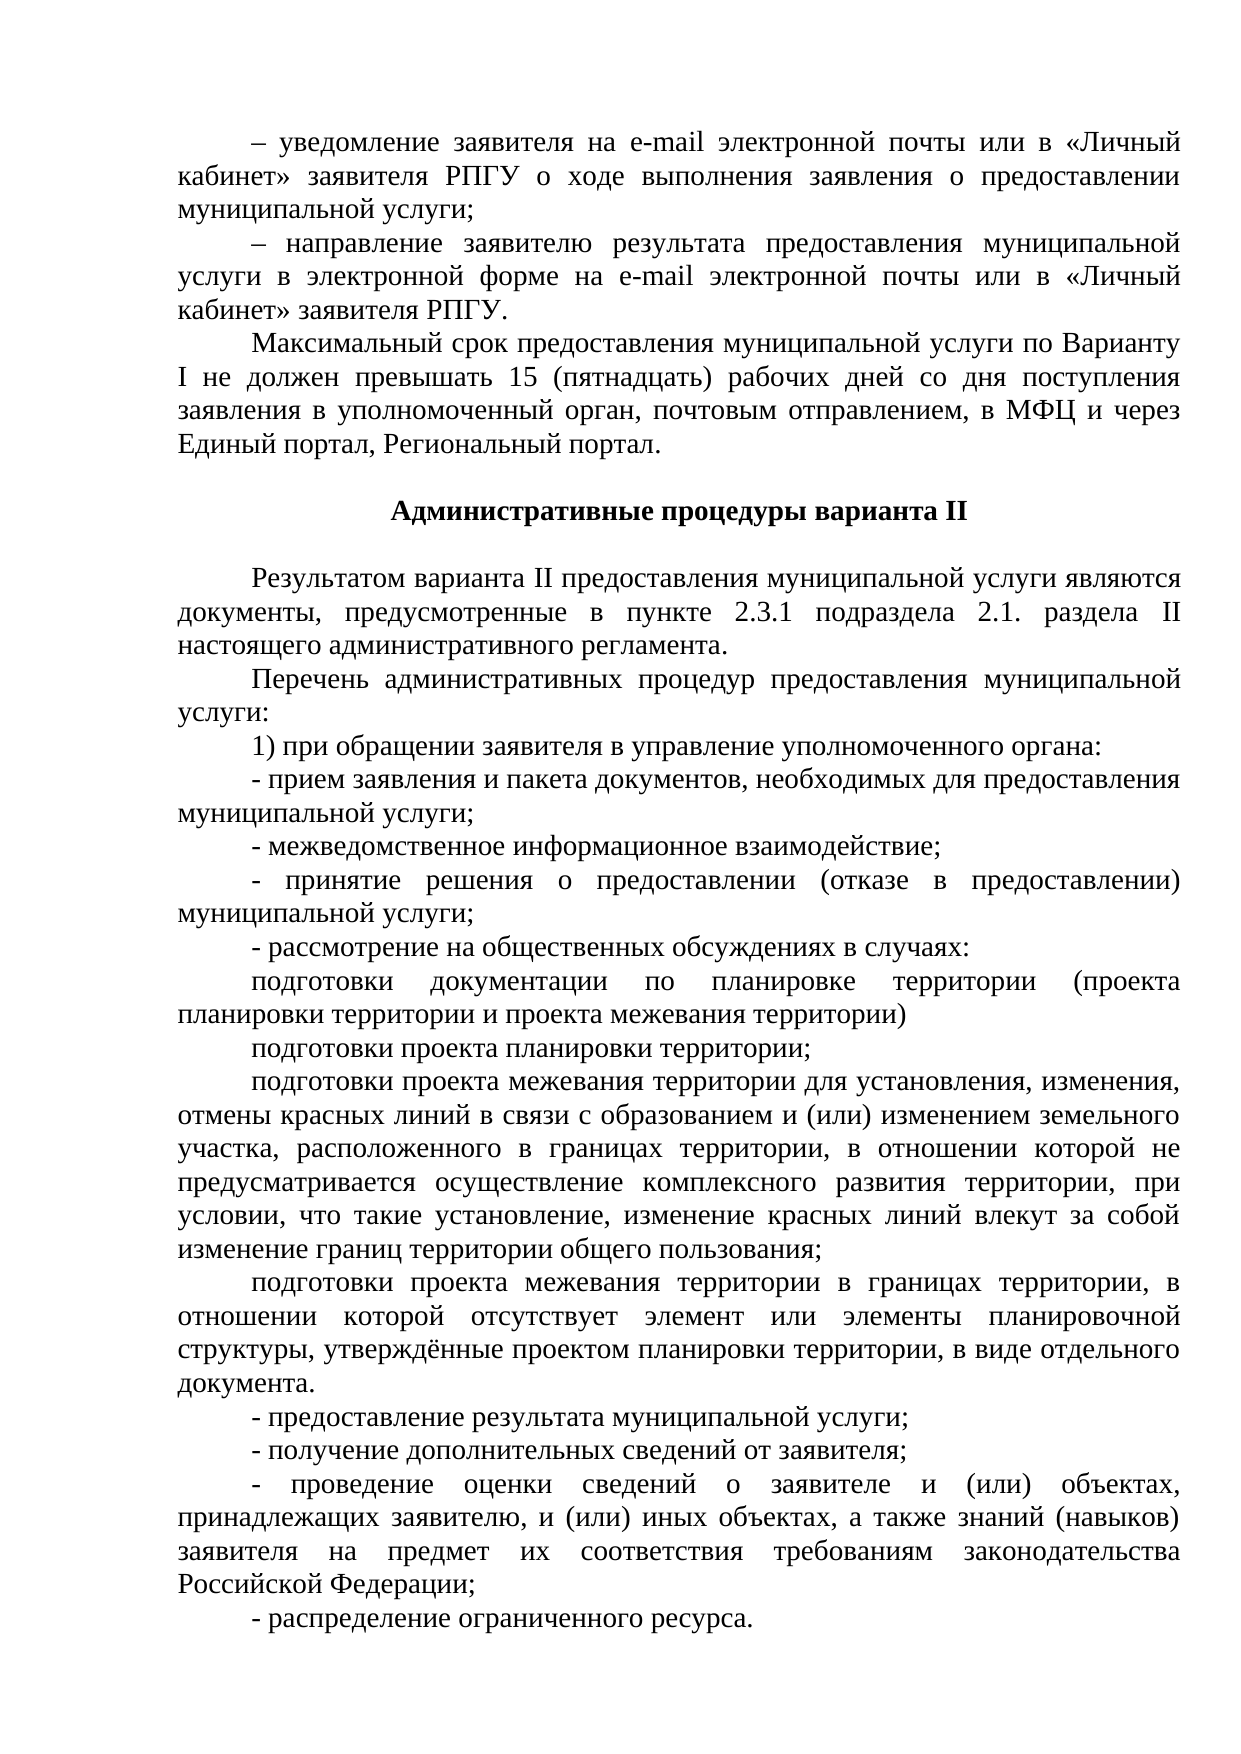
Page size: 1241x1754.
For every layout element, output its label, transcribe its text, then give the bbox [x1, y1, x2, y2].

text – уведомление заявителя на e-mail электронной почты или в «Личный кабинет» заявителя РПГУ о ходе выполнения заявления о предоставлении муниципальной услуги; [177, 124, 1181, 225]
text - предоставление результата муниципальной услуги; [177, 1399, 1181, 1432]
text - прием заявления и пакета документов, необходимых для предоставления муниципальной услуги; [177, 761, 1181, 828]
text 1) при обращении заявителя в управление уполномоченного органа: [177, 728, 1181, 761]
text - распределение ограниченного ресурса. [177, 1600, 1181, 1633]
text - принятие решения о предоставлении (отказе в предоставлении) муниципальной услуги; [177, 862, 1181, 929]
text подготовки проекта межевания территории для установления, изменения, отмены красных линий в связи с образованием и (или) изменением земельного участка, расположенного в границах территории, в отношении которой не предусматривается осуществление комплексного развития территории, при условии, что такие установление, изменение красных линий влекут за собой изменение границ территории общего пользования; [177, 1063, 1181, 1264]
text - получение дополнительных сведений от заявителя; [177, 1432, 1181, 1466]
text подготовки проекта планировки территории; [177, 1030, 1181, 1063]
text Административные процедуры варианта II [177, 493, 1181, 527]
text - межведомственное информационное взаимодействие; [177, 828, 1181, 862]
text - проведение оценки сведений о заявителе и (или) объектах, принадлежащих заявителю, и (или) иных объектах, а также знаний (навыков) заявителя на предмет их соответствия требованиям законодательства Российской Федерации; [177, 1466, 1181, 1600]
text подготовки документации по планировке территории (проекта планировки территории и проекта межевания территории) [177, 963, 1181, 1030]
text Перечень административных процедур предоставления муниципальной услуги: [177, 661, 1181, 728]
text Результатом варианта II предоставления муниципальной услуги являются документы, предусмотренные в пункте 2.3.1 подраздела 2.1. раздела II настоящего административного регламента. [177, 560, 1181, 661]
text подготовки проекта межевания территории в границах территории, в отношении которой отсутствует элемент или элементы планировочной структуры, утверждённые проектом планировки территории, в виде отдельного документа. [177, 1264, 1181, 1399]
text - рассмотрение на общественных обсуждениях в случаях: [177, 929, 1181, 963]
text – направление заявителю результата предоставления муниципальной услуги в электронной форме на e-mail электронной почты или в «Личный кабинет» заявителя РПГУ. [177, 225, 1181, 325]
text Максимальный срок предоставления муниципальной услуги по Варианту I не должен превышать 15 (пятнадцать) рабочих дней со дня поступления заявления в уполномоченный орган, почтовым отправлением, в МФЦ и через Единый портал, Региональный портал. [177, 325, 1181, 459]
